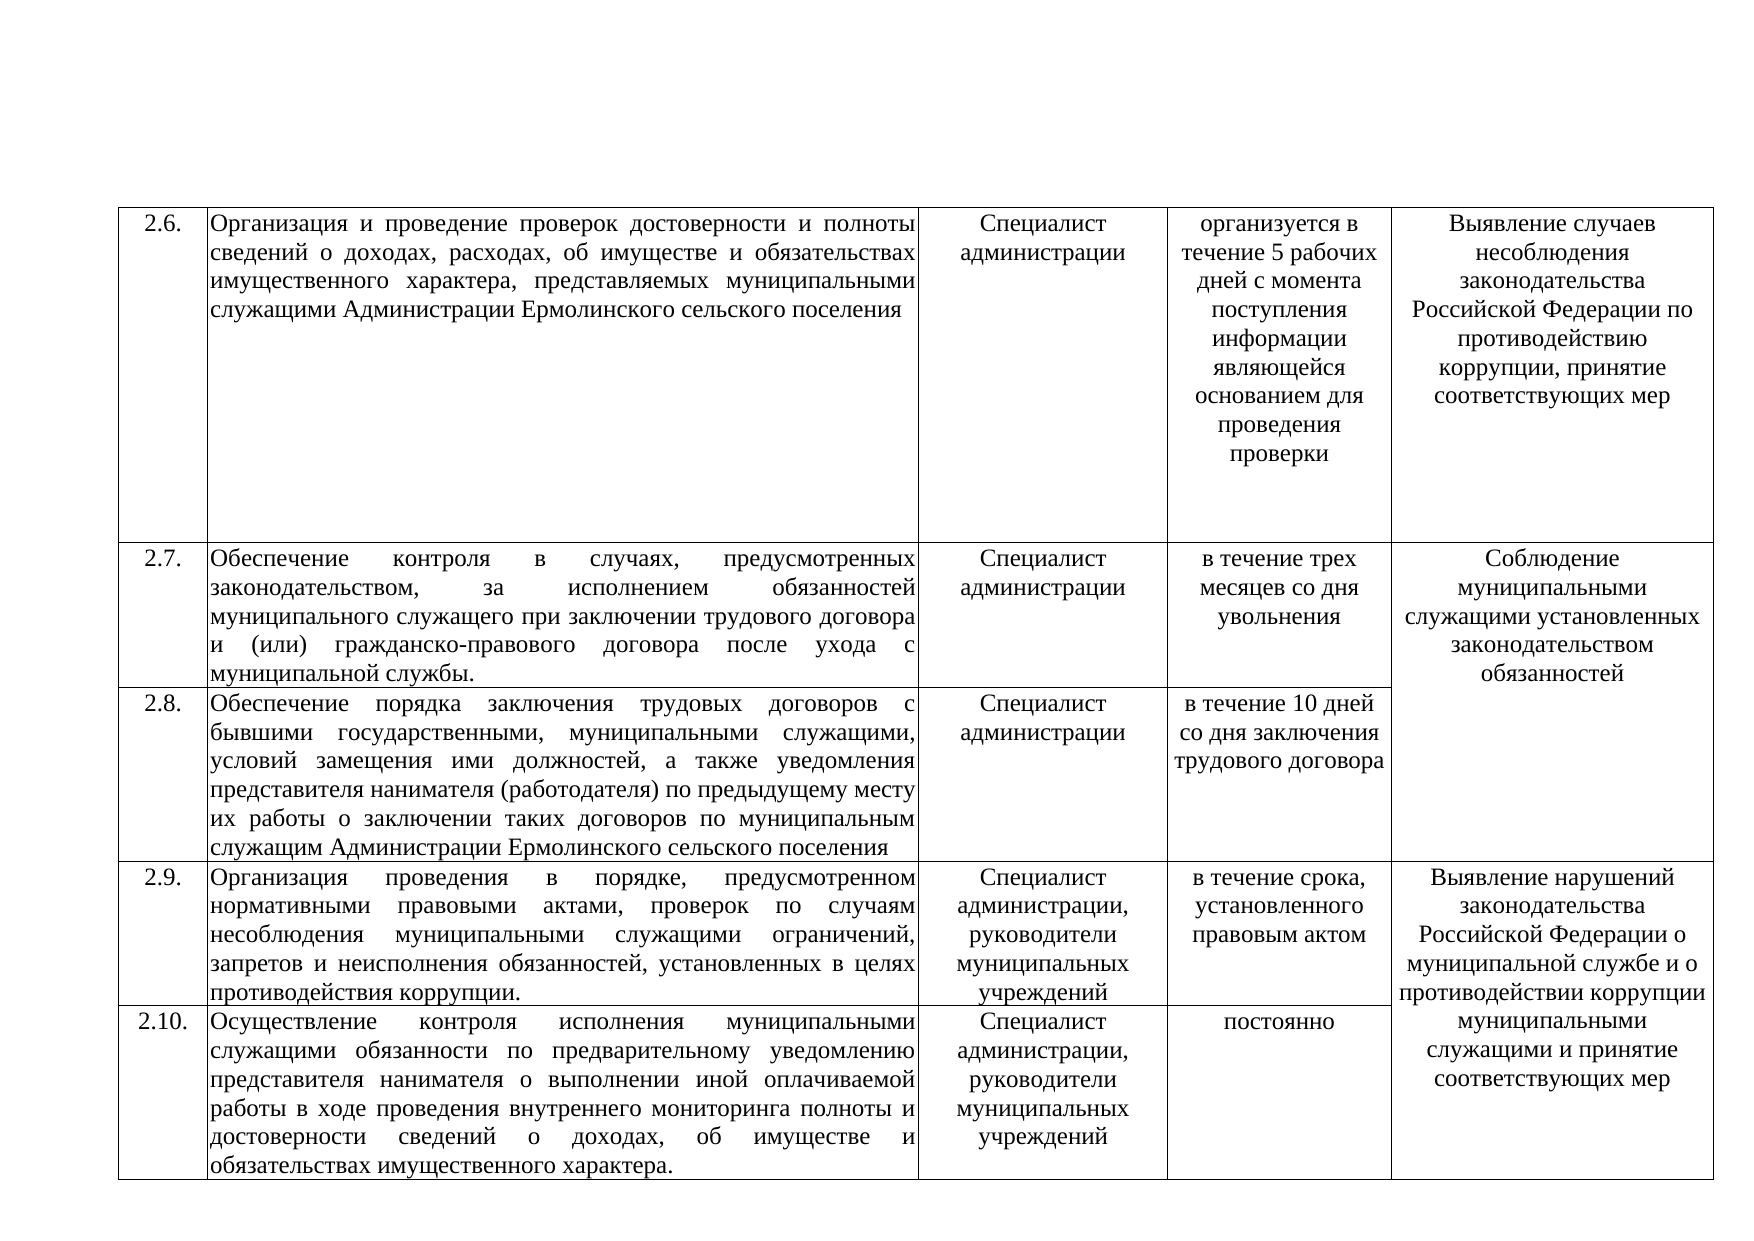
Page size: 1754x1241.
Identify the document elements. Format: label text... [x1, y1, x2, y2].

table_cell организуется в течение 5 рабочих дней с момента поступления информации являющейся основанием для проведения проверки [1168, 208, 1391, 542]
table_cell в течение трех месяцев со дня увольнения [1168, 543, 1391, 687]
table_cell Специалист администрации, руководители муниципальных учреждений [919, 862, 1167, 1005]
table_cell постоянно [1168, 1006, 1391, 1179]
table_cell Соблюдение муниципальными служащими установленных законодательством обязанностей [1392, 543, 1713, 861]
table_cell в течение 10 дней со дня заключения трудового договора [1168, 688, 1391, 861]
table_cell Специалист администрации [919, 543, 1167, 687]
table_cell Обеспечение контроля в случаях, предусмотренных законодательством, за исполнением обязанностей муниципального служащего при заключении трудового договора и (или) гражданско-правового договора после ухода с муниципальной службы. [208, 543, 918, 687]
table_cell Специалист администрации [919, 688, 1167, 861]
table_cell 2.6. [119, 208, 207, 542]
table_cell Организация и проведение проверок достоверности и полноты сведений о доходах, расходах, об имуществе и обязательствах имущественного характера, представляемых муниципальными служащими Администрации Ермолинского сельского поселения [208, 208, 918, 542]
table_cell 2.9. [119, 862, 207, 1005]
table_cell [919, 208, 1167, 542]
table_cell Выявление нарушений законодательства Российской Федерации о муниципальной службе и о противодействии коррупции муниципальными служащими и принятие соответствующих мер [1392, 862, 1713, 1179]
table_cell Выявление случаев несоблюдения законодательства Российской Федерации по противодействию коррупции, принятие соответствующих мер [1392, 208, 1713, 542]
table_cell 2.10. [119, 1006, 207, 1179]
table_cell 2.7. [119, 543, 207, 687]
table_cell в течение срока, установленного правовым актом [1168, 862, 1391, 1005]
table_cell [919, 1006, 1167, 1179]
table_cell Организация проведения в порядке, предусмотренном нормативными правовыми актами, проверок по случаям несоблюдения муниципальными служащими ограничений, запретов и неисполнения обязанностей, установленных в целях противодействия коррупции. [208, 862, 918, 1005]
table_cell Обеспечение порядка заключения трудовых договоров с бывшими государственными, муниципальными служащими, условий замещения ими должностей, а также уведомления представителя нанимателя (работодателя) по предыдущему месту их работы о заключении таких договоров по муниципальным служащим Администрации Ермолинского сельского поселения [208, 688, 918, 861]
table_cell Осуществление контроля исполнения муниципальными служащими обязанности по предварительному уведомлению представителя нанимателя о выполнении иной оплачиваемой работы в ходе проведения внутреннего мониторинга полноты и достоверности сведений о доходах, об имуществе и обязательствах имущественного характера. [208, 1006, 918, 1179]
table_cell 2.8. [119, 688, 207, 861]
